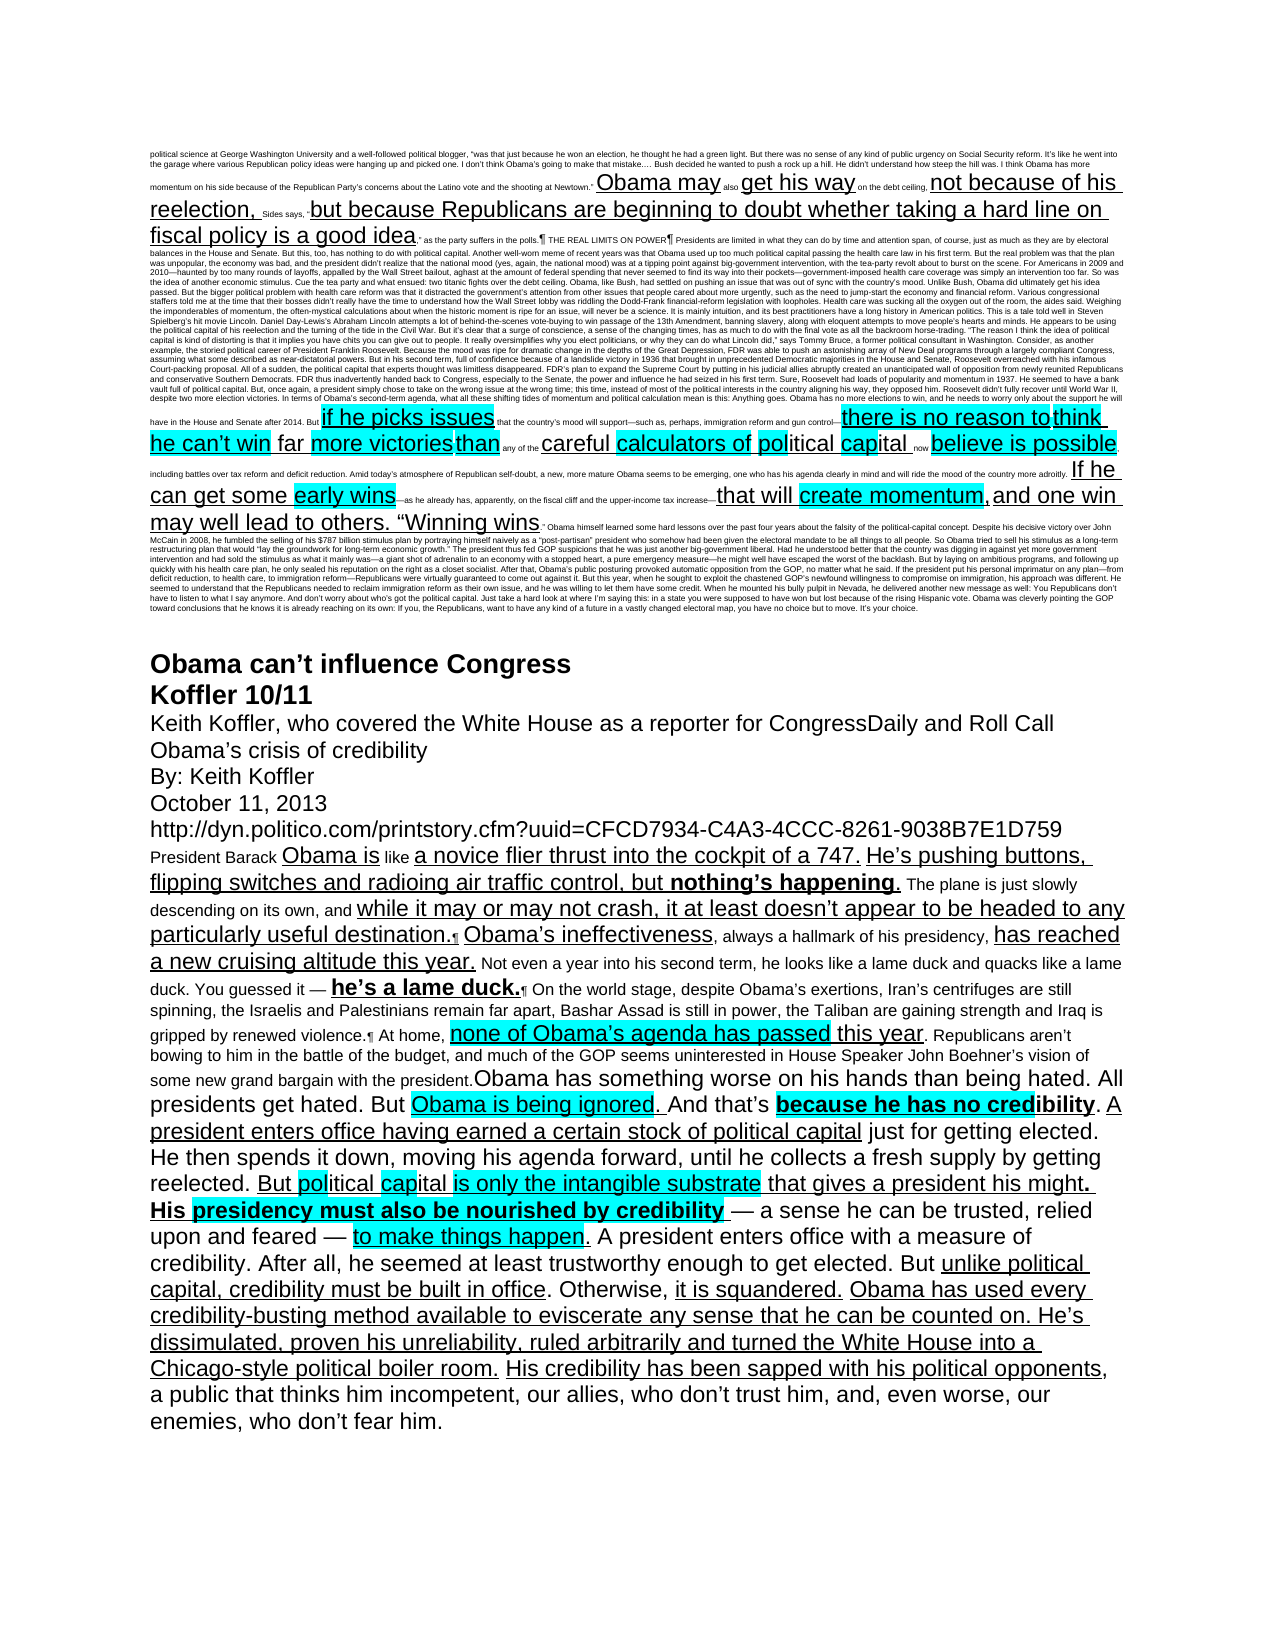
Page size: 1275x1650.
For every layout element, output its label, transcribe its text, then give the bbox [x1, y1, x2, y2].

text October 11, 2013 [150, 789, 1125, 816]
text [150, 150, 1125, 613]
text Koffler 10/11 [150, 679, 1125, 710]
text By: Keith Koffler [150, 763, 1125, 789]
text President Barack Obama is like a novice flier thrust into the cockpit of a 747. He’s pushing buttons, flipping switches and radioing air traffic control, but nothing’s happening. The plane is just slowly descending on its own, and while it may or may not crash, it at least doesn’t appear to be headed to any particularly useful destination.¶ Obama’s ineffectiveness, always a hallmark of his presidency, has reached a new cruising altitude this year. Not even a year into his second term, he looks like a lame duck and quacks like a lame duck. You guessed it — he’s a lame duck.¶ On the world stage, despite Obama’s exertions, Iran’s centrifuges are still spinning, the Israelis and Palestinians remain far apart, Bashar Assad is still in power, the Taliban are gaining strength and Iraq is gripped by renewed violence.¶ At home, none of Obama’s agenda has passed this year. Republicans aren’t bowing to him in the battle of the budget, and much of the GOP seems uninterested in House Speaker John Boehner’s vision of some new grand bargain with the president.Obama has something worse on his hands than being hated. All presidents get hated. But Obama is being ignored. And that’s because he has no credibility. A president enters office having earned a certain stock of political capital just for getting elected. He then spends it down, moving his agenda forward, until he collects a fresh supply by getting reelected. But political capital is only the intangible substrate that gives a president his might. His presidency must also be nourished by credibility — a sense he can be trusted, relied upon and feared — to make things happen. A president enters office with a measure of credibility. After all, he seemed at least trustworthy enough to get elected. But unlike political capital, credibility must be built in office. Otherwise, it is squandered. Obama has used every credibility-busting method available to eviscerate any sense that he can be counted on. He’s dissimulated, proven his unreliability, ruled arbitrarily and turned the White House into a Chicago-style political boiler room. His credibility has been sapped with his political opponents, a public that thinks him incompetent, our allies, who don’t trust him, and, even worse, our enemies, who don’t fear him. [150, 842, 1125, 1434]
text http://dyn.politico.com/printstory.cfm?uuid=CFCD7934-C4A3-4CCC-8261-9038B7E1D759 [150, 816, 1125, 842]
text Keith Koffler, who covered the White House as a reporter for CongressDaily and Roll Call [150, 710, 1125, 737]
subtitle Obama can’t influence Congress [150, 648, 1125, 679]
text Obama’s crisis of credibility [150, 737, 1125, 763]
